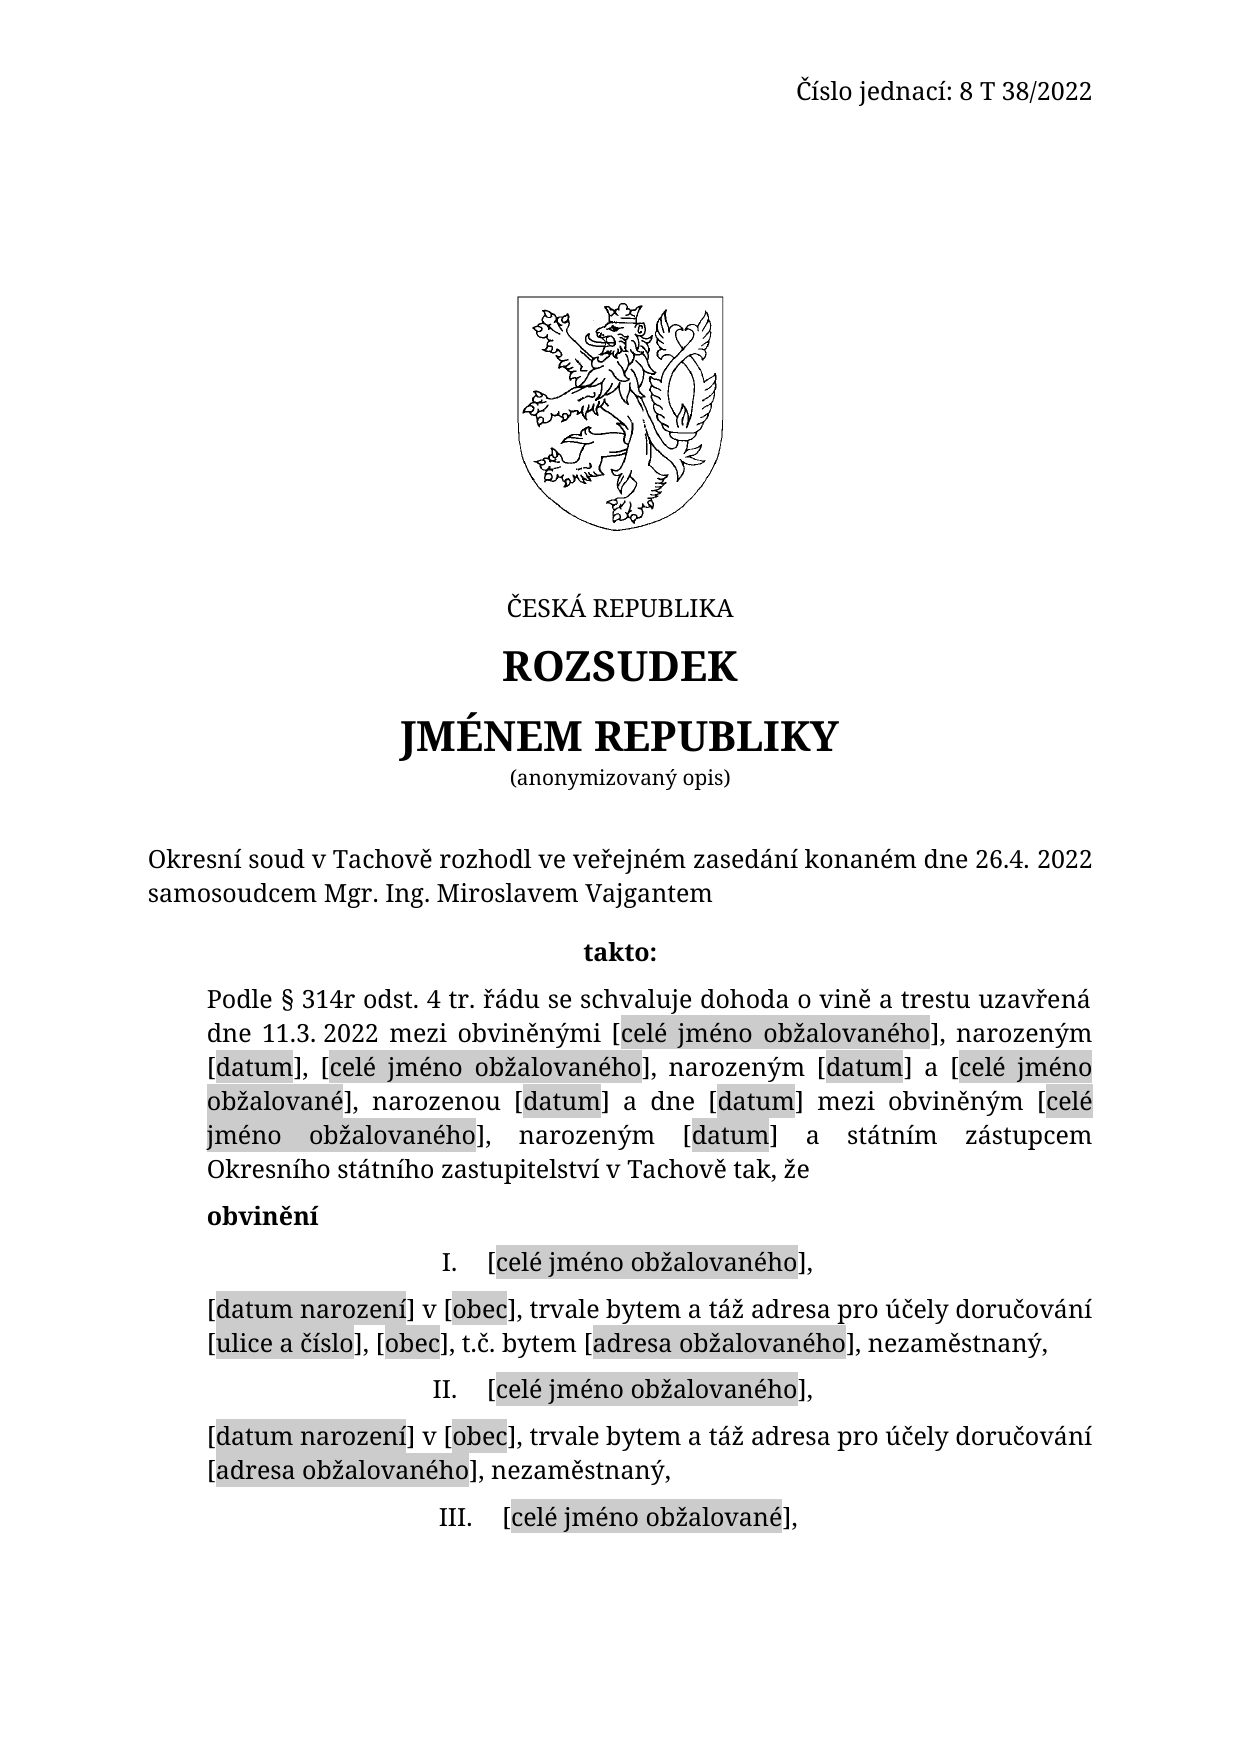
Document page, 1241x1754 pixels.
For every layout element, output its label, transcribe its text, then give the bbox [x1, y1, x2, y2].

text ROZSUDEK [148, 637, 1093, 694]
text [celé jméno obžalovaného], [798, 1245, 1093, 1279]
text Podle § 314r odst. 4 tr. řádu se schvaluje dohoda o vině a trestu uzavřená dne 11.3. 2022 mezi obviněnými [celé jméno obžalovaného], narozeným [datum], [celé jméno obžalovaného], narozeným [datum] a [celé jméno obžalované], narozenou [datum] a dne [datum] mezi obviněným [celé jméno obžalovaného], narozeným [datum] a státním zástupcem Okresního státního zastupitelství v Tachově tak, že [207, 981, 1093, 1186]
text takto: [148, 935, 1093, 969]
text [celé jméno obžalovaného], [798, 1372, 1093, 1406]
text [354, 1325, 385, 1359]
text obvinění [207, 1198, 1093, 1232]
text [datum narození] v [obec], trvale bytem a táž adresa pro účely doručování [adresa obžalovaného], nezaměstnaný, [207, 1418, 1093, 1487]
text JMÉNEM REPUBLIKY (anonymizovaný opis) [148, 706, 1093, 792]
text ČESKÁ REPUBLIKA [148, 148, 1093, 625]
text Okresní soud v Tachově rozhodl ve veřejném zasedání konaném dne 26.4. 2022 samosoudcem Mgr. Ing. Miroslavem Vajgantem [148, 842, 1093, 910]
text [celé jméno obžalovaného], [177, 1245, 496, 1279]
picture [516, 295, 724, 532]
text [celé jméno obžalované], [177, 1499, 511, 1533]
text [celé jméno obžalovaného], [177, 1372, 496, 1406]
text [datum narození] v [obec], trvale bytem a táž adresa pro účely doručování [ulice a číslo], [obec], t.č. bytem [adresa obžalovaného], nezaměstnaný, [406, 1291, 1093, 1359]
text [celé jméno obžalované], [782, 1499, 1093, 1533]
